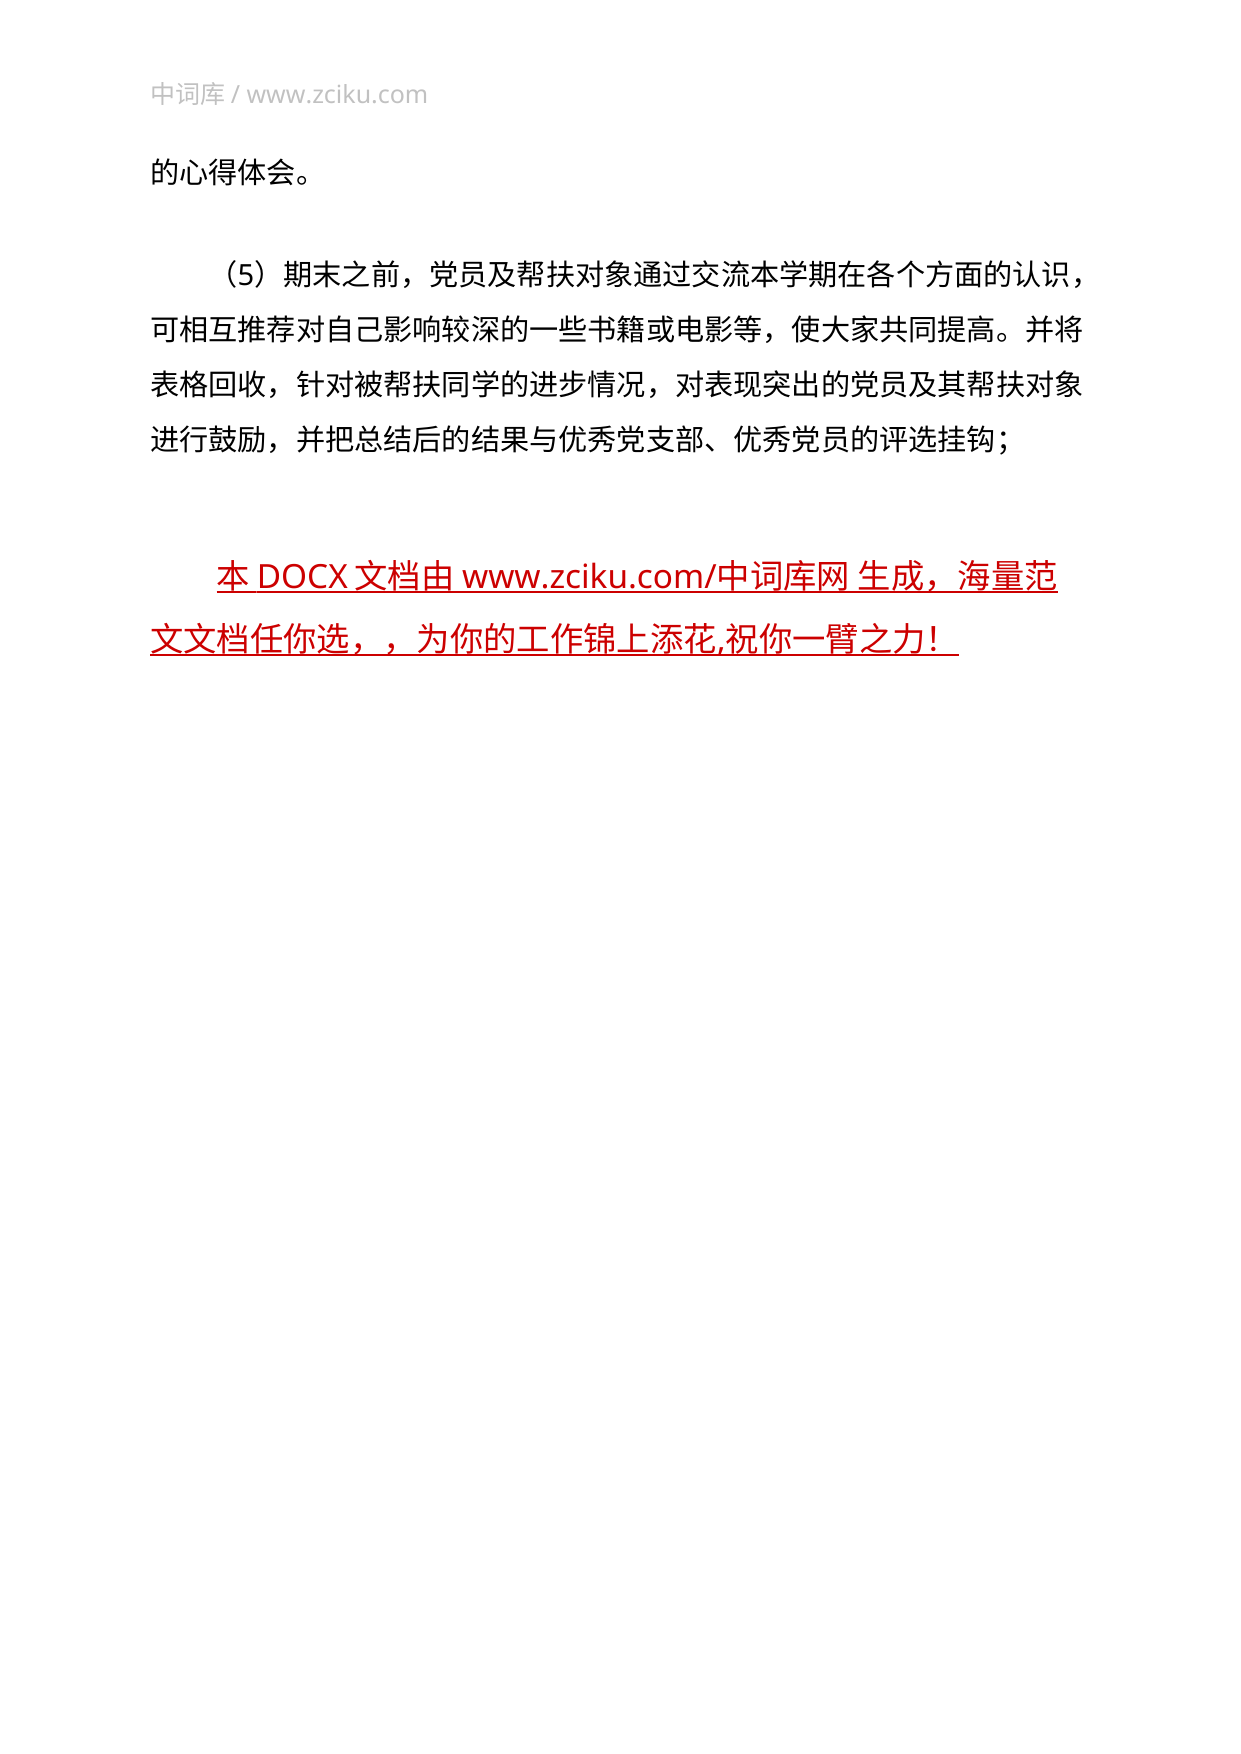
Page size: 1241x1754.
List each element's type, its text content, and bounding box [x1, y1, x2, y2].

text （5）期末之前，党员及帮扶对象通过交流本学期在各个方面的认识，可相互推荐对自己影响较深的一些书籍或电影等，使大家共同提高。并将表格回收，针对被帮扶同学的进步情况，对表现突出的党员及其帮扶对象进行鼓励，并把总结后的结果与优秀党支部、优秀党员的评选挂钩； [150, 252, 1090, 459]
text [150, 150, 1090, 192]
text 本DOCX文档由 www.zciku.com/中词库网 生成，海量范文文档任你选，，为你的工作锦上添花,祝你一臂之力！ [150, 549, 1090, 661]
